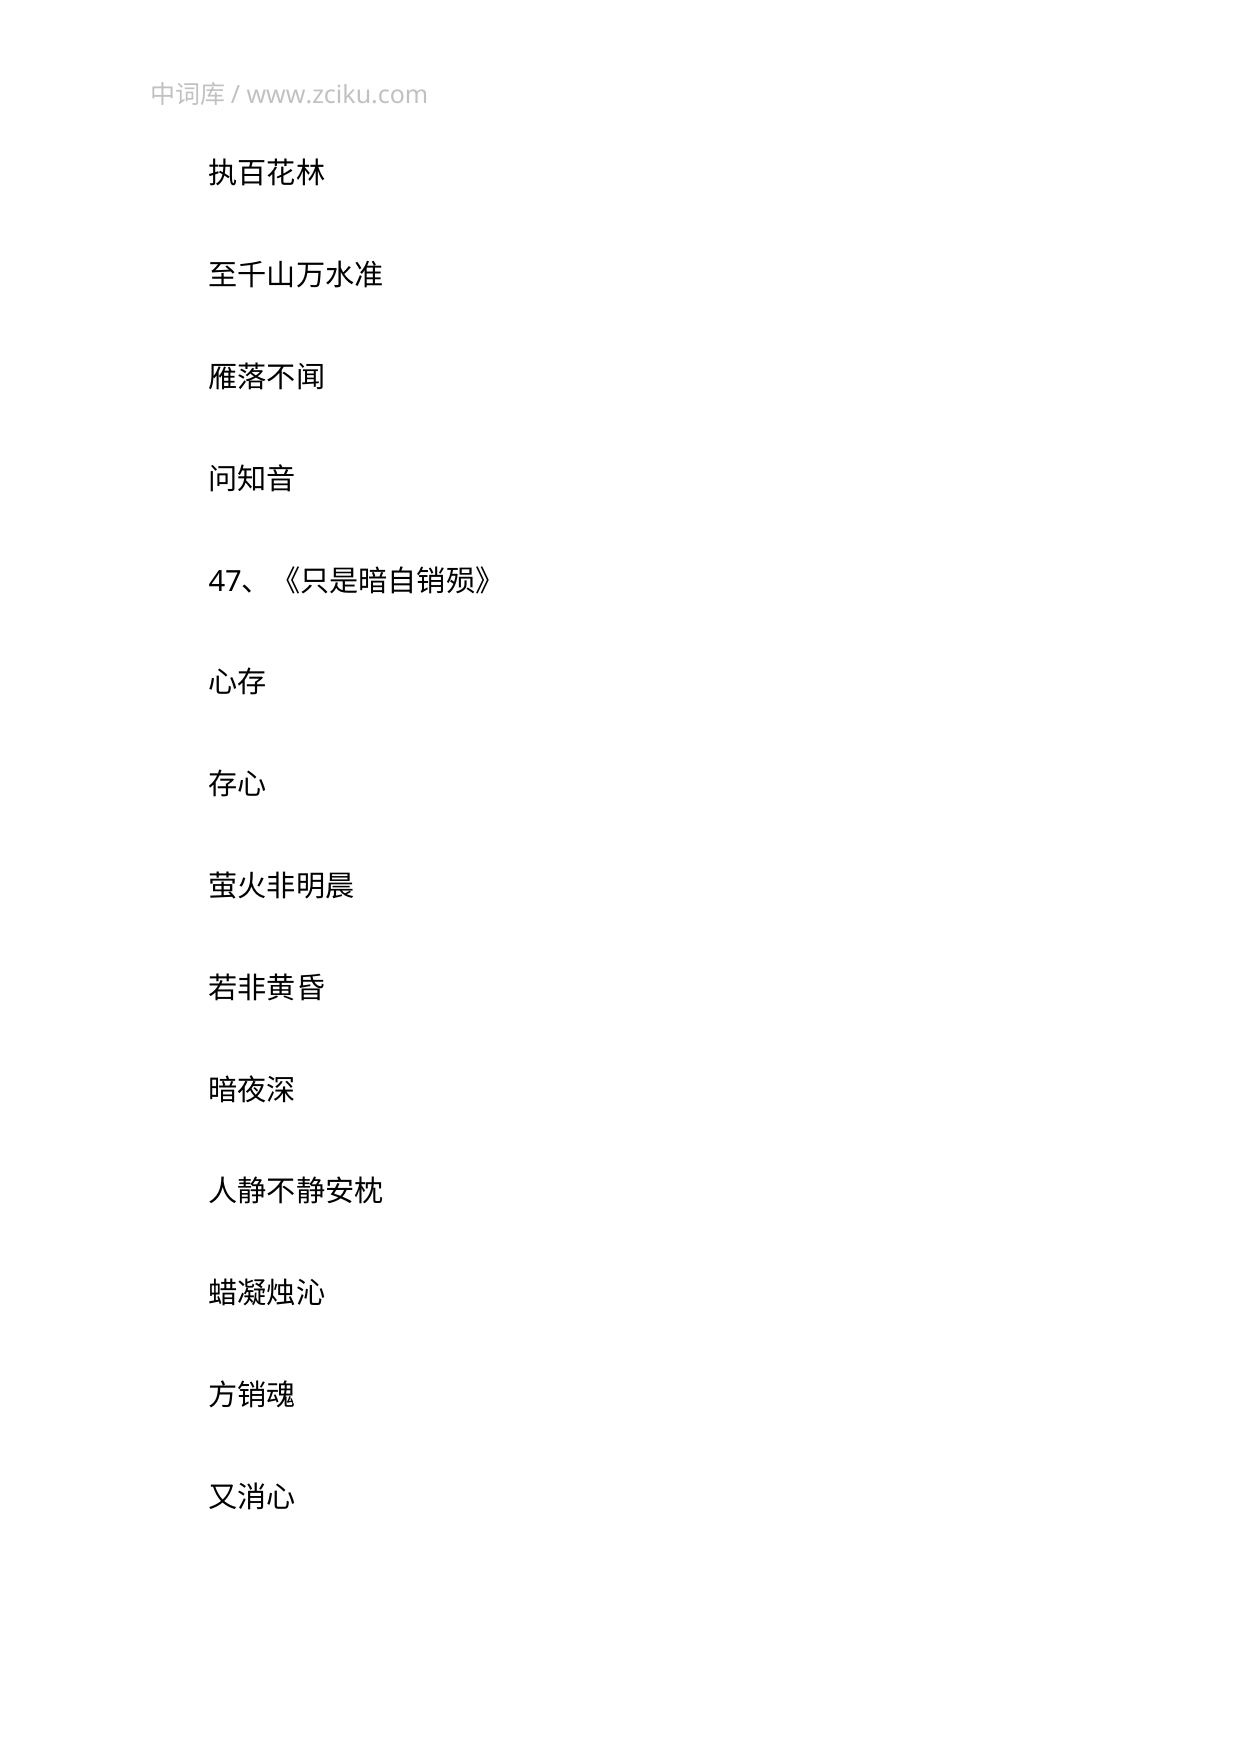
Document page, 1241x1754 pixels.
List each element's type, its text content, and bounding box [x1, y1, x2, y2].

text 人静不静安枕 [150, 1168, 1090, 1210]
text 若非黄昏 [150, 964, 1090, 1007]
text 47、《只是暗自销殒》 [150, 557, 1090, 599]
text 雁落不闻 [150, 353, 1090, 396]
text 存心 [150, 761, 1090, 803]
text 萤火非明晨 [150, 863, 1090, 905]
text 至千山万水准 [150, 252, 1090, 294]
text 暗夜深 [150, 1066, 1090, 1108]
text 心存 [150, 659, 1090, 701]
text 问知音 [150, 455, 1090, 498]
text 方销魂 [150, 1371, 1090, 1414]
text 蜡凝烛沁 [150, 1270, 1090, 1312]
text 执百花林 [150, 150, 1090, 192]
text 又消心 [150, 1473, 1090, 1516]
